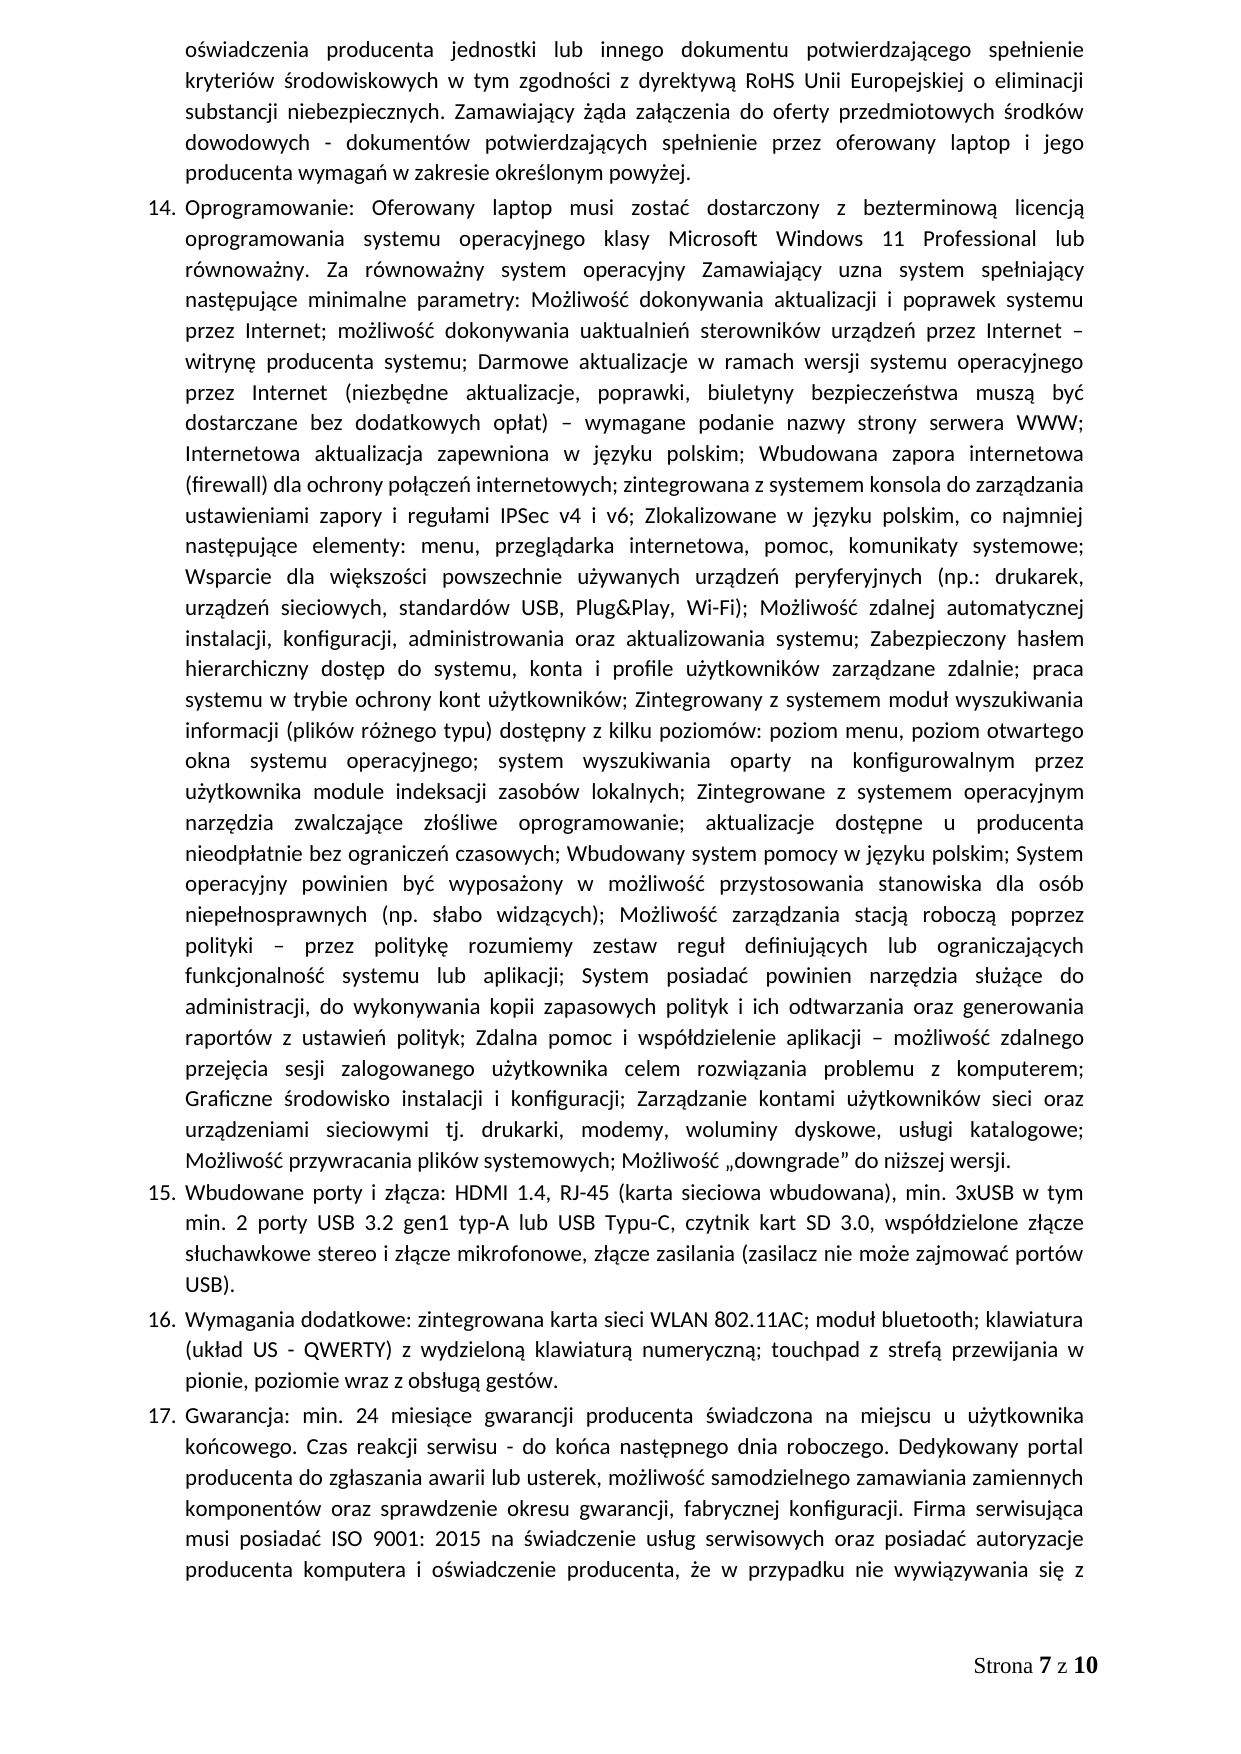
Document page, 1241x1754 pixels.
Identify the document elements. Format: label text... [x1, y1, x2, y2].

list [147, 35, 1086, 186]
list Wymagania dodatkowe: zintegrowana karta sieci WLAN 802.11AC; moduł bluetooth; klawiatura (układ US - QWERTY) z wydzieloną klawiaturą numeryczną; touchpad z strefą przewijania w pionie, poziomie wraz z obsługą gestów. [147, 1305, 1086, 1394]
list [147, 1401, 1086, 1583]
list Oprogramowanie: Oferowany laptop musi zostać dostarczony z bezterminową licencją oprogramowania systemu operacyjnego klasy Microsoft Windows 11 Professional lub równoważny. Za równoważny system operacyjny Zamawiający uzna system spełniający następujące minimalne parametry: Możliwość dokonywania aktualizacji i poprawek systemu przez Internet; możliwość dokonywania uaktualnień sterowników urządzeń przez Internet – witrynę producenta systemu; Darmowe aktualizacje w ramach wersji systemu operacyjnego przez Internet (niezbędne aktualizacje, poprawki, biuletyny bezpieczeństwa muszą być dostarczane bez dodatkowych opłat) – wymagane podanie nazwy strony serwera WWW; Internetowa aktualizacja zapewniona w języku polskim; Wbudowana zapora internetowa (firewall) dla ochrony połączeń internetowych; zintegrowana z systemem konsola do zarządzania ustawieniami zapory i regułami IPSec v4 i v6; Zlokalizowane w języku polskim, co najmniej następujące elementy: menu, przeglądarka internetowa, pomoc, komunikaty systemowe; Wsparcie dla większości powszechnie używanych urządzeń peryferyjnych (np.: drukarek, urządzeń sieciowych, standardów USB, Plug&Play, Wi-Fi); Możliwość zdalnej automatycznej instalacji, konfiguracji, administrowania oraz aktualizowania systemu; Zabezpieczony hasłem hierarchiczny dostęp do systemu, konta i profile użytkowników zarządzane zdalnie; praca systemu w trybie ochrony kont użytkowników; Zintegrowany z systemem moduł wyszukiwania informacji (plików różnego typu) dostępny z kilku poziomów: poziom menu, poziom otwartego okna systemu operacyjnego; system wyszukiwania oparty na konfigurowalnym przez użytkownika module indeksacji zasobów lokalnych; Zintegrowane z systemem operacyjnym narzędzia zwalczające złośliwe oprogramowanie; aktualizacje dostępne u producenta nieodpłatnie bez ograniczeń czasowych; Wbudowany system pomocy w języku polskim; System operacyjny powinien być wyposażony w możliwość przystosowania stanowiska dla osób niepełnosprawnych (np. słabo widzących); Możliwość zarządzania stacją roboczą poprzez polityki – przez politykę rozumiemy zestaw reguł definiujących lub ograniczających funkcjonalność systemu lub aplikacji; System posiadać powinien narzędzia służące do administracji, do wykonywania kopii zapasowych polityk i ich odtwarzania oraz generowania raportów z ustawień polityk; Zdalna pomoc i współdzielenie aplikacji – możliwość zdalnego przejęcia sesji zalogowanego użytkownika celem rozwiązania problemu z komputerem; Graficzne środowisko instalacji i konfiguracji; Zarządzanie kontami użytkowników sieci oraz urządzeniami sieciowymi tj. drukarki, modemy, woluminy dyskowe, usługi katalogowe; Możliwość przywracania plików systemowych; Możliwość „downgrade” do niższej wersji. [147, 193, 1086, 1174]
list Wbudowane porty i złącza: HDMI 1.4, RJ-45 (karta sieciowa wbudowana), min. 3xUSB w tym min. 2 porty USB 3.2 gen1 typ-A lub USB Typu-C, czytnik kart SD 3.0, współdzielone złącze słuchawkowe stereo i złącze mikrofonowe, złącze zasilania (zasilacz nie może zajmować portów USB). [147, 1178, 1086, 1298]
